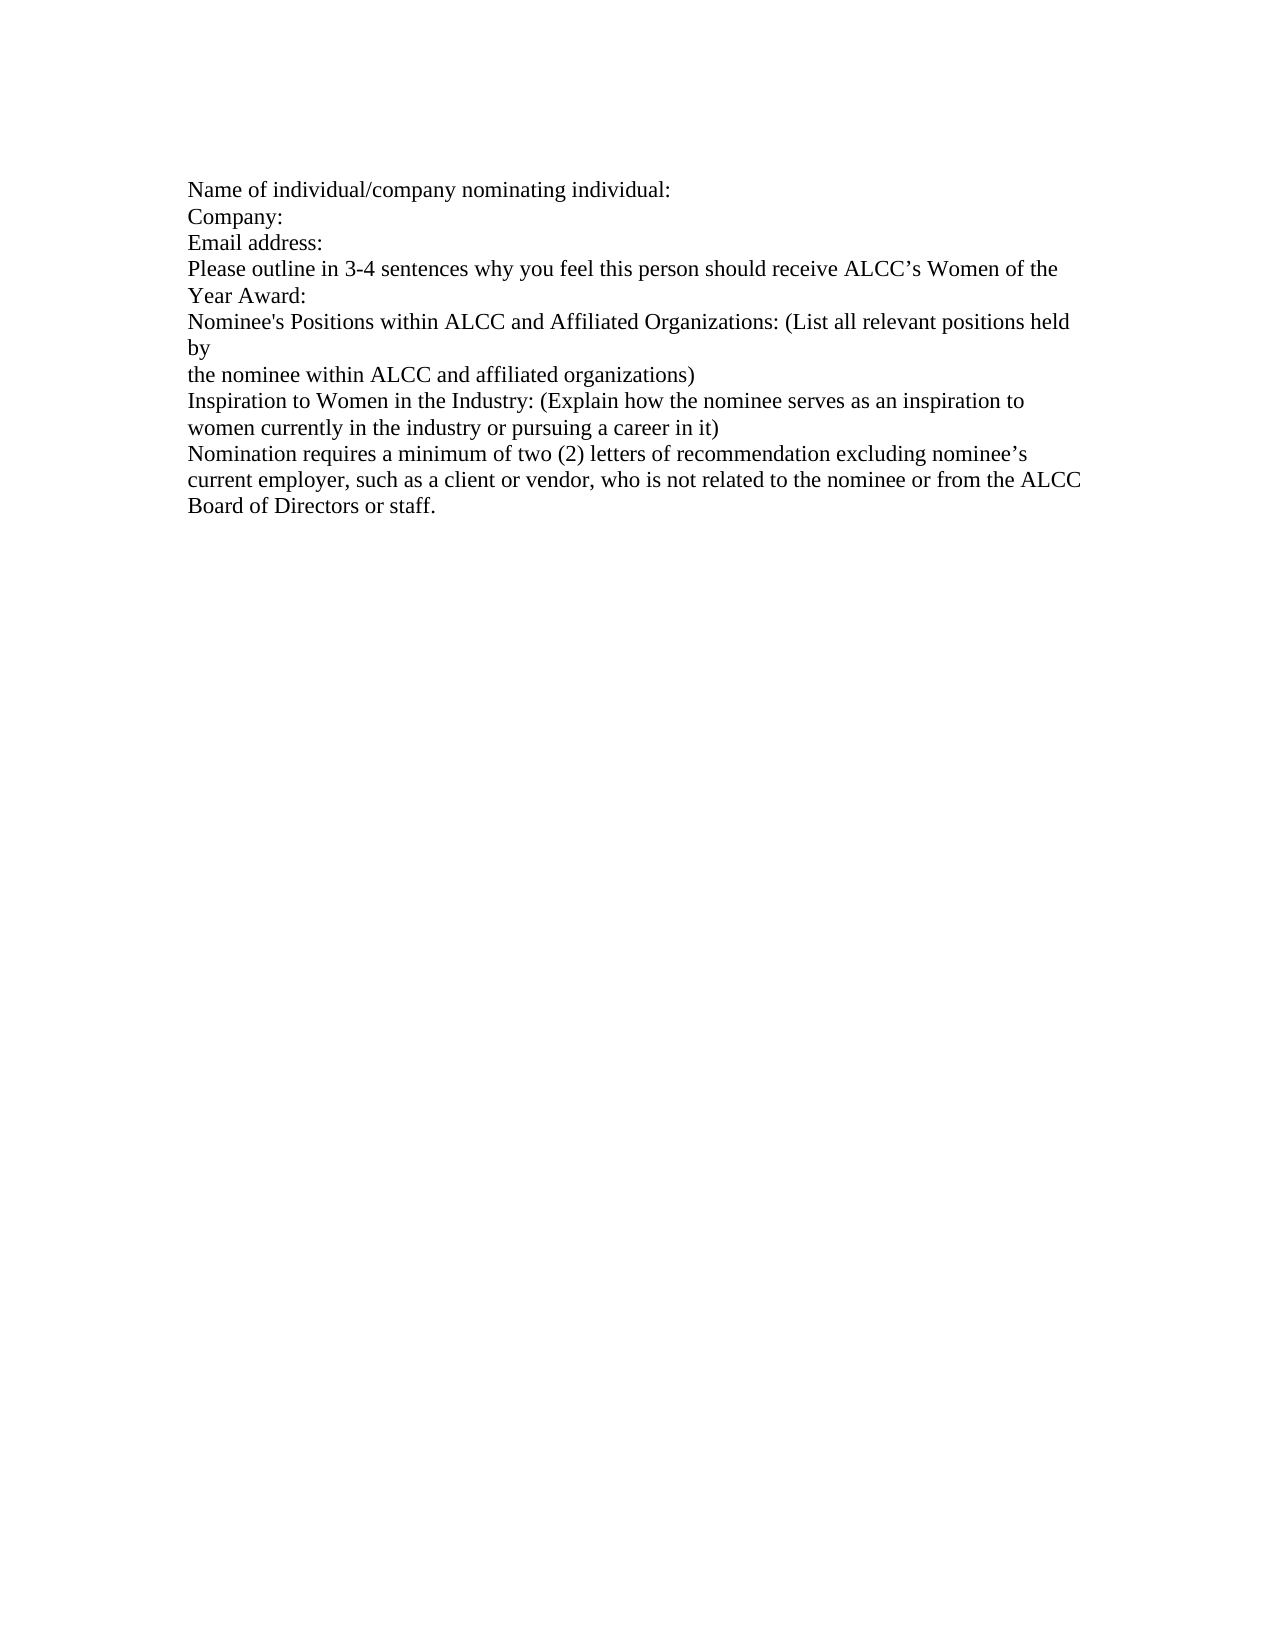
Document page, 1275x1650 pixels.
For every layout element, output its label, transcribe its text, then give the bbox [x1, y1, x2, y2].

text Nominee's Positions within ALCC and Affiliated Organizations: (List all relevant positions held by [187, 308, 1087, 361]
text Inspiration to Women in the Industry: (Explain how the nominee serves as an inspiration to [187, 387, 1087, 413]
text Email address: [187, 229, 1087, 255]
text Company: [187, 203, 1087, 229]
text the nominee within ALCC and affiliated organizations) [187, 361, 1087, 387]
text Nomination requires a minimum of two (2) letters of recommendation excluding nominee’s current employer, such as a client or vendor, who is not related to the nominee or from the ALCC Board of Directors or staff. [187, 440, 1087, 519]
text Name of individual/company nominating individual: [187, 176, 1087, 203]
text Please outline in 3-4 sentences why you feel this person should receive ALCC’s Women of the Year Award: [187, 255, 1087, 308]
text women currently in the industry or pursuing a career in it) [187, 413, 1087, 440]
